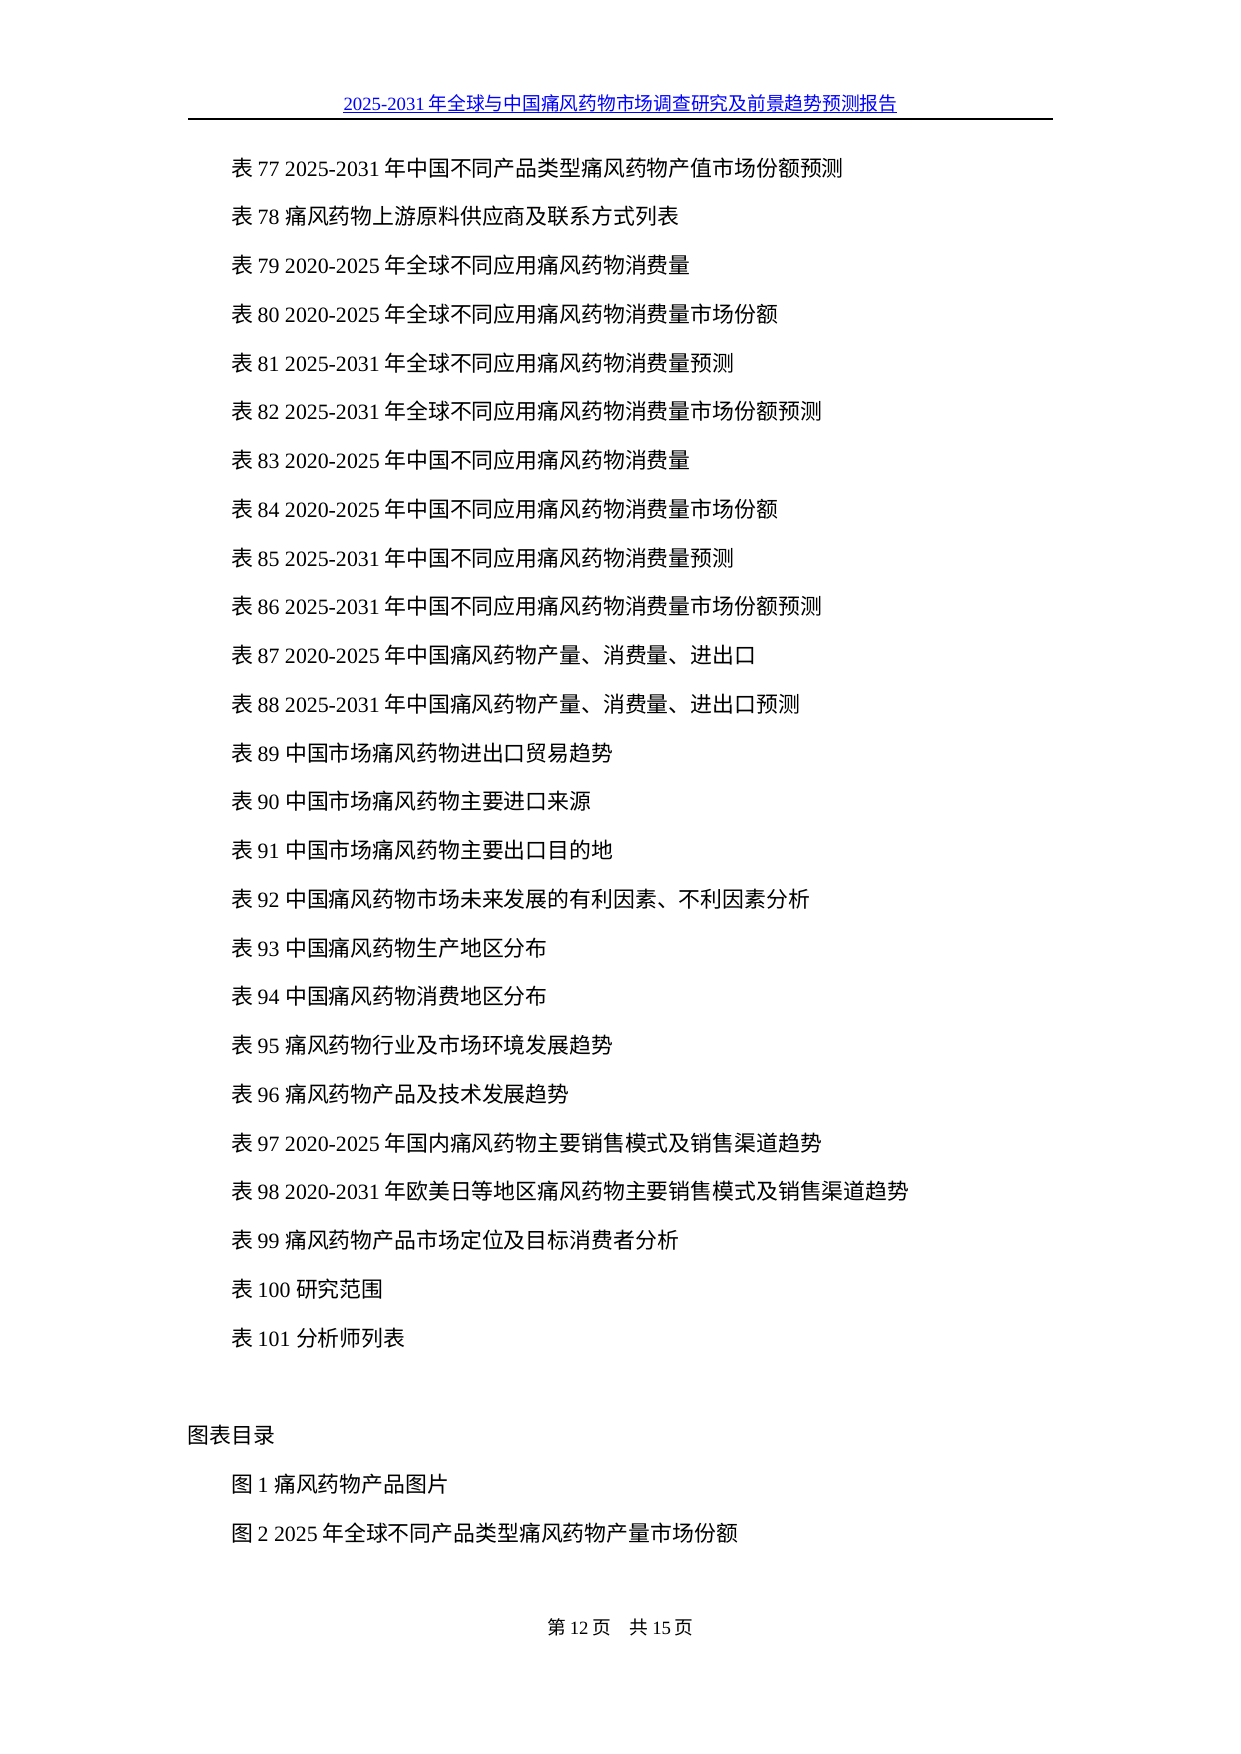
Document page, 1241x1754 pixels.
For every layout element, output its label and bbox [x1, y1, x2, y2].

text [187, 150, 1053, 1548]
